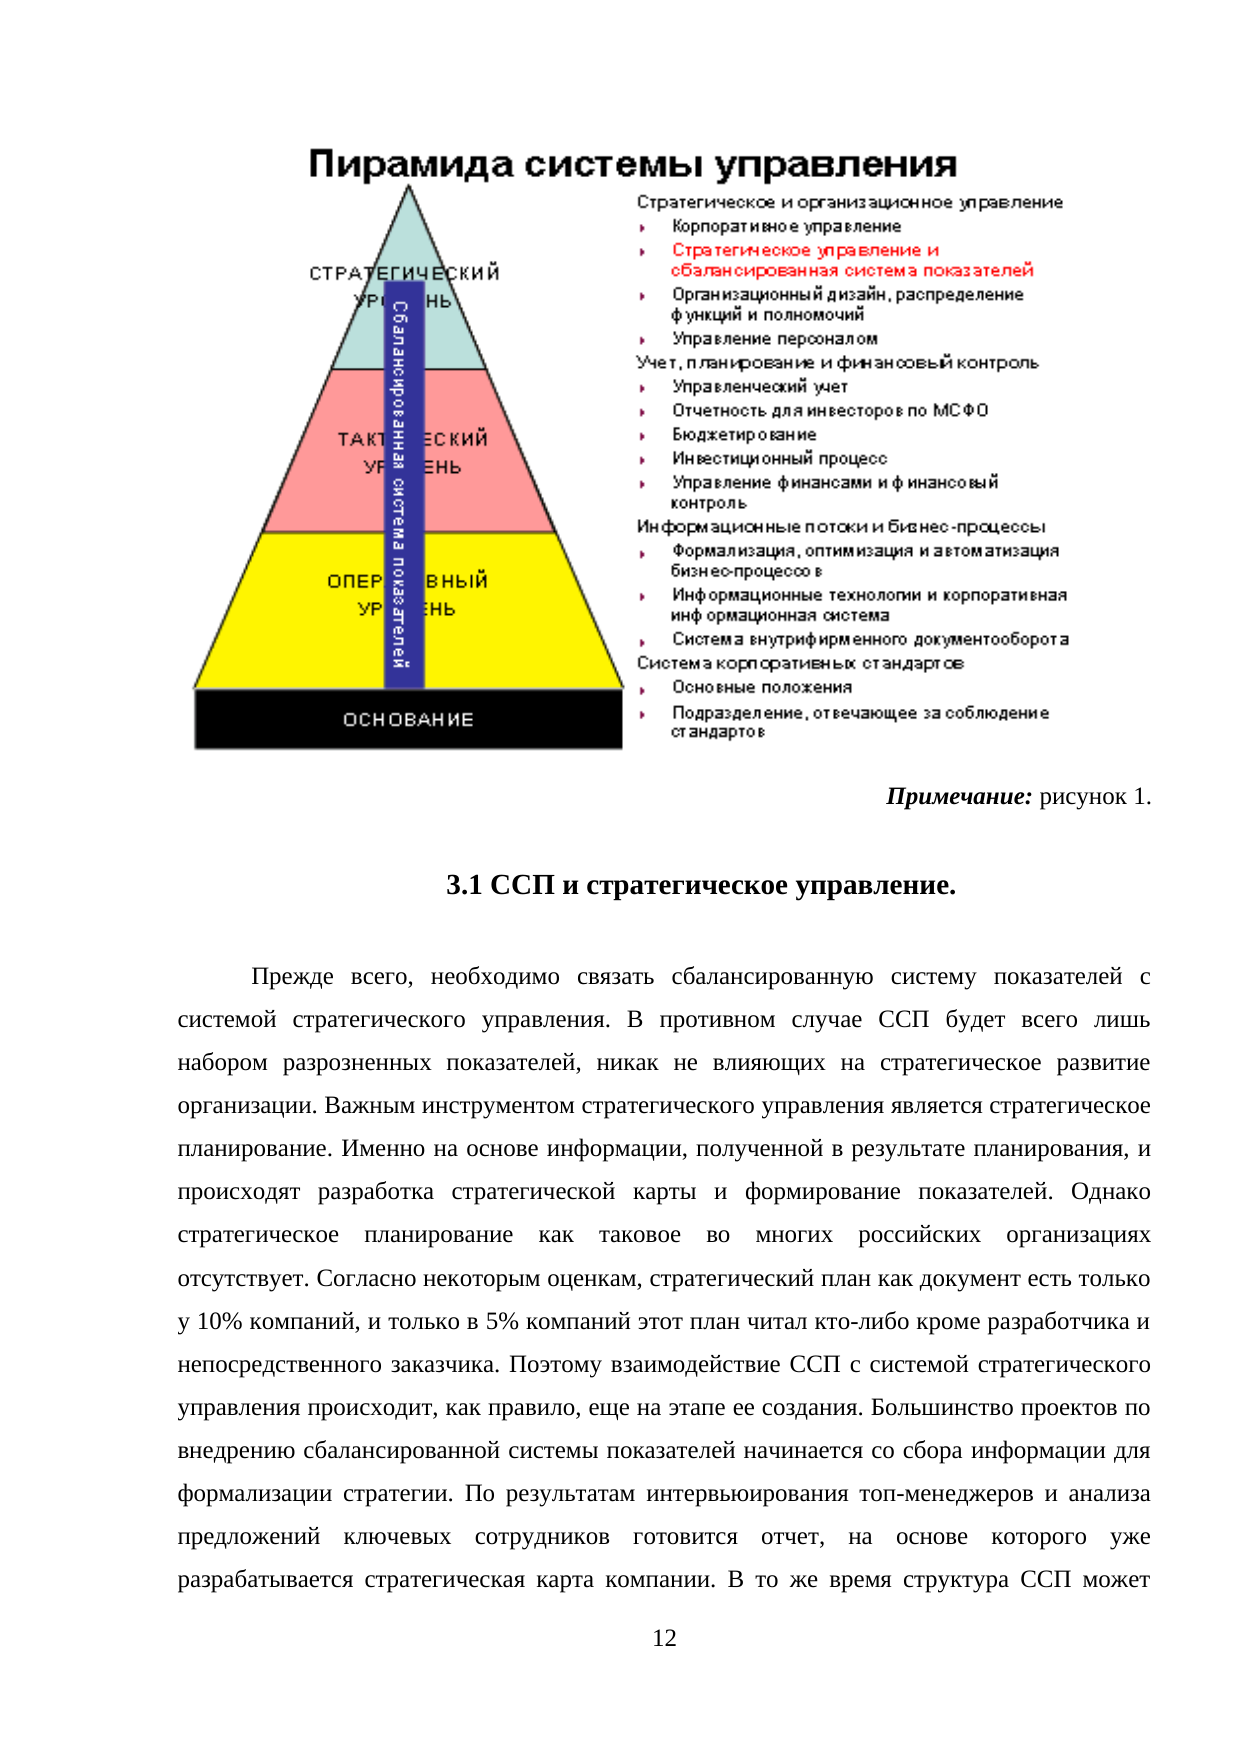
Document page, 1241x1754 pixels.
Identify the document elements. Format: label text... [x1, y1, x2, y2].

picture [177, 118, 1132, 767]
text Примечание: рисунок 1. [177, 781, 1152, 810]
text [177, 961, 1152, 1593]
text 3.1 ССП и стратегическое управление. [177, 867, 1152, 901]
